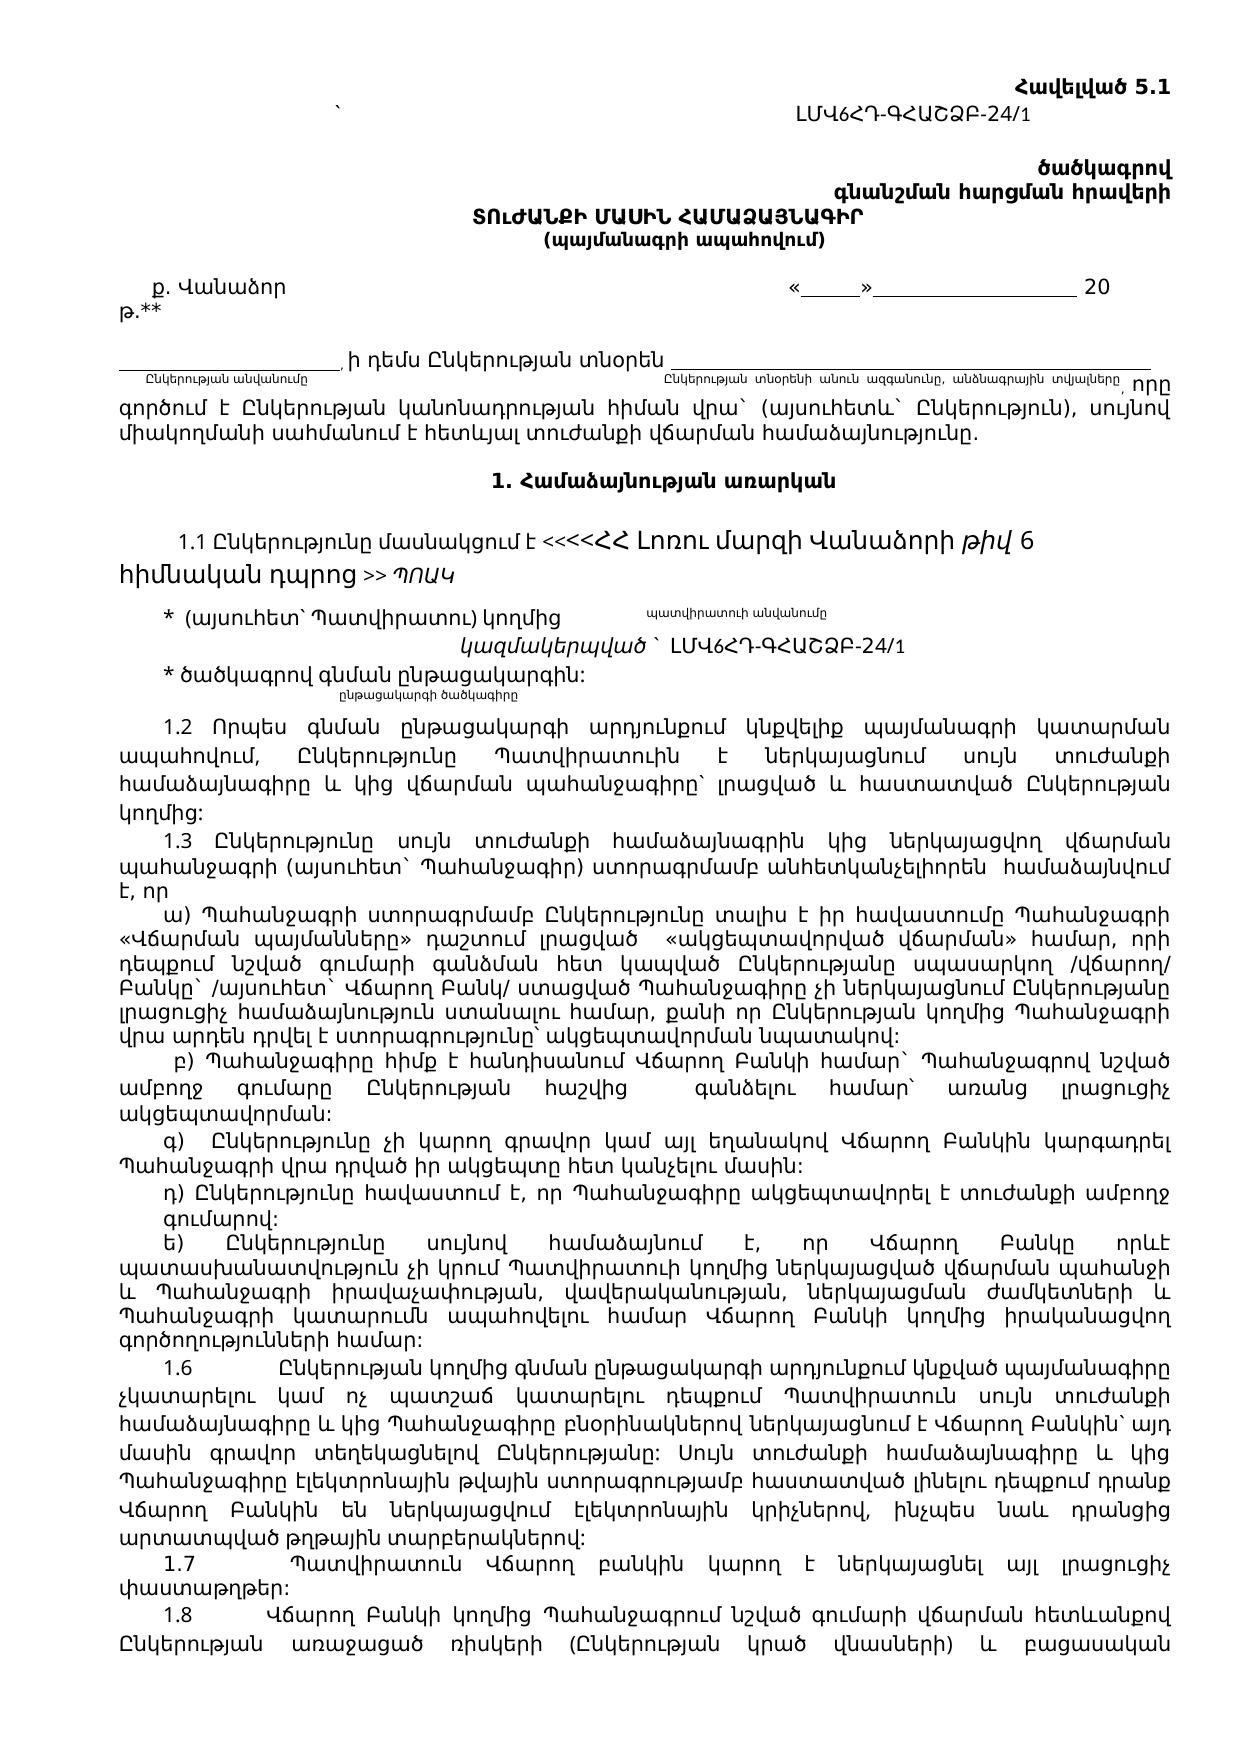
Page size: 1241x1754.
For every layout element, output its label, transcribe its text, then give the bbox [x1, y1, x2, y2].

text կազմակերպված ` ԼՄՎ6ՀԴ-ԳՀԱՇՁԲ-24/1 [118, 631, 1171, 660]
text գ) Ընկերությունը չի կարող գրավոր կամ այլ եղանակով Վճարող Բանկին կարգադրել Պահանջագրի վրա դրված իր ակցեպտը հետ կանչելու մասին: [118, 1126, 1171, 1178]
text ` ԼՄՎ6ՀԴ-ԳՀԱՇՁԲ-24/1 [118, 99, 1171, 128]
text 1.3 Ընկերությունը սույն տուժանքի համաձայնագրին կից ներկայացվող վճարման պահանջագրի (այսուհետ` Պահանջագիր) ստորագրմամբ անհետկանչելիորեն համաձայնվում է, որ [118, 826, 1171, 903]
list Ընկերության կողմից գնման ընթացակարգի արդյունքում կնքված պայմանագիրը չկատարելու կամ ոչ պատշաճ կատարելու դեպքում Պատվիրատուն սույն տուժանքի համաձայնագիրը և կից Պահանջագիրը բնօրինակներով ներկայացնում է Վճարող Բանկին` այդ մասին գրավոր տեղեկացնելով Ընկերությանը: Սույն տուժանքի համաձայնագիրը և կից Պահանջագիրը էլեկտրոնային թվային ստորագրությամբ հաստատված լինելու դեպքում դրանք Վճարող Բանկին են ներկայացվում էլեկտրոնային կրիչներով, ինչպես նաև դրանցից արտատպված թղթային տարբերակներով: [118, 1353, 1171, 1552]
text դ) Ընկերությունը հավաստում է, որ Պահանջագիրը ակցեպտավորել է տուժանքի ամբողջ գումարով: [163, 1178, 1171, 1231]
text գնանշման հարցման հրավերի [118, 180, 1171, 205]
text ե) Ընկերությունը սույնով համաձայնում է, որ Վճարող Բանկը որևէ պատասխանատվություն չի կրում Պատվիրատուի կողմից ներկայացված վճարման պահանջի և Պահանջագրի իրավաչափության, վավերականության, ներկայացման ժամկետների և Պահանջագրի կատարումն ապահովելու համար Վճարող Բանկի կողմից իրականացվող գործողությունների համար: [118, 1231, 1171, 1353]
text ՏՈւԺԱՆՔԻ ՄԱՍԻՆ ՀԱՄԱՁԱՅՆԱԳԻՐ [118, 205, 1171, 229]
text , ի դեմս Ընկերության տնօրեն [118, 348, 1171, 372]
text Հավելված 5.1 [118, 75, 1171, 99]
text բ) Պահանջագիրը հիմք է հանդիսանում Վճարող Բանկի համար` Պահանջագրով նշված ամբողջ գումարը Ընկերության հաշվից գանձելու համար՝ առանց լրացուցիչ ակցեպտավորման: [118, 1049, 1171, 1126]
list Պատվիրատուն Վճարող բանկին կարող է ներկայացնել այլ լրացուցիչ փաստաթղթեր: [118, 1552, 1171, 1600]
text ք. Վանաձոր « » 20 թ.** [118, 275, 1171, 324]
text 1.1 Ընկերությունը մասնակցում է <<<<ՀՀ Լոռու մարզի Վանաձորի թիվ 6 հիմնական դպրոց >> ՊՈԱԿ [118, 522, 1172, 590]
text (պայմանագրի ապահովում) [118, 229, 1171, 251]
text ծածկագրով [118, 156, 1171, 180]
text 1. Համաձայնության առարկան [156, 469, 1171, 493]
text * (այսուհետ` Պատվիրատու) կողմից պատվիրատուի անվանումը [163, 603, 1171, 631]
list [118, 1600, 1171, 1657]
text 1.2 Որպես գնման ընթացակարգի արդյունքում կնքվելիք պայմանագրի կատարման ապահովում, Ընկերությունը Պատվիրատուին է ներկայացնում սույն տուժանքի համաձայնագիրը և կից վճարման պահանջագիրը` լրացված և հաստատված Ընկերության կողմից: [118, 712, 1171, 826]
text ա) Պահանջագրի ստորագրմամբ Ընկերությունը տալիս է իր հավաստումը Պահանջագրի «Վճարման պայմանները» դաշտում լրացված «ակցեպտավորված վճարման» համար, որի դեպքում նշված գումարի գանձման հետ կապված Ընկերությանը սպասարկող /վճարող/ Բանկը` /այսուհետ` Վճարող Բանկ/ ստացված Պահանջագիրը չի ներկայացնում Ընկերությանը լրացուցիչ համաձայնություն ստանալու համար, քանի որ Ընկերության կողմից Պահանջագրի վրա արդեն դրվել է ստորագրությունը՝ ակցեպտավորման նպատակով: [118, 903, 1171, 1049]
text Ընկերության անվանումը Ընկերության տնօրենի անուն ազգանունը, անձնագրային տվյալները, որը գործում է Ընկերության կանոնադրության հիման վրա` (այսուհետև` Ընկերություն), սույնով միակողմանի սահմանում է հետևյալ տուժանքի վճարման համաձայնությունը. [118, 372, 1171, 445]
text ընթացակարգի ծածկագիրը [163, 688, 1171, 712]
text * ծածկագրով գնման ընթացակարգին: [163, 660, 1171, 688]
